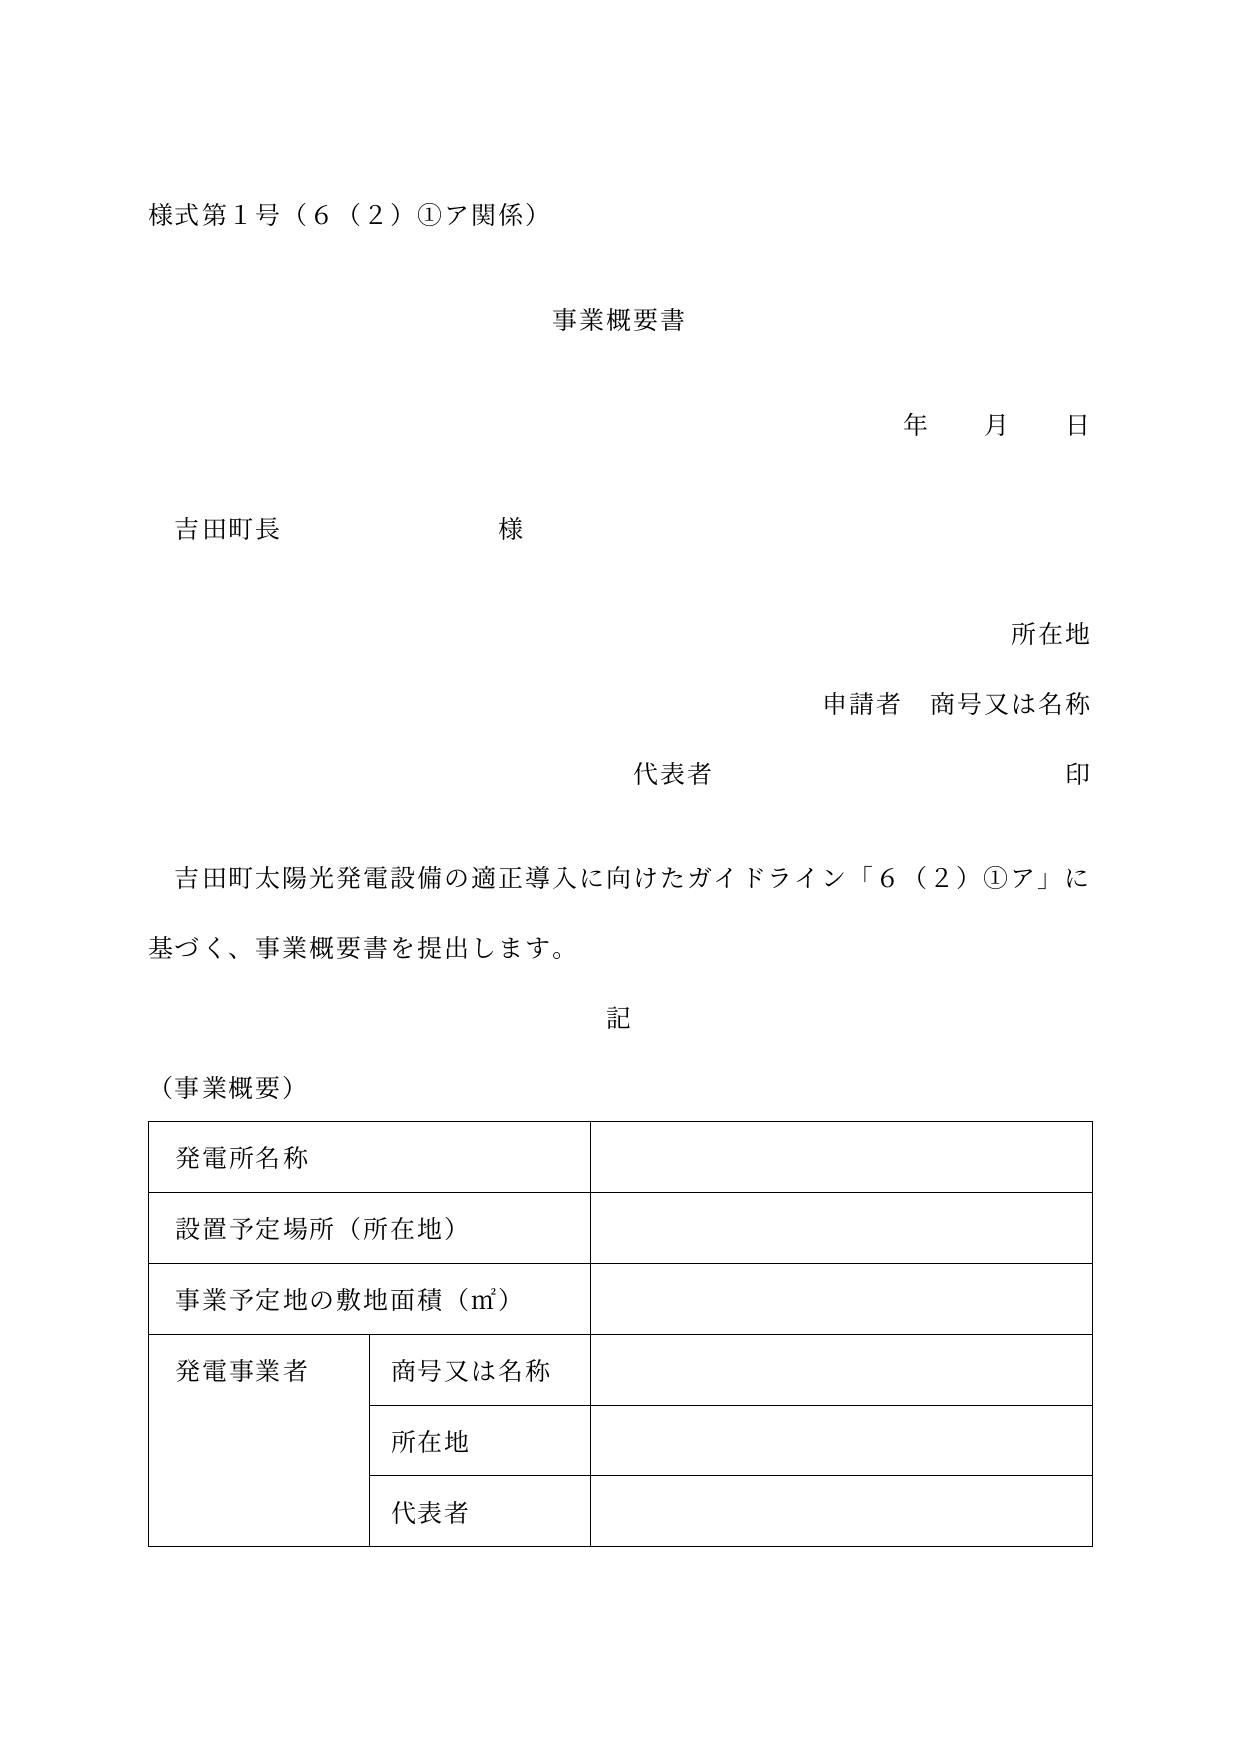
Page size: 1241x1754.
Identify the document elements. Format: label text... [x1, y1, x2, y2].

text 年 月 日 [148, 388, 1092, 458]
text 記 [148, 982, 1092, 1051]
table_cell [591, 1193, 1092, 1263]
text 様式第１号（６（２）①ア関係） [148, 179, 1092, 249]
table_cell 所在地 [370, 1406, 590, 1475]
text 代表者 印 [148, 737, 1092, 807]
table_header [591, 1122, 1092, 1192]
text （事業概要） [148, 1051, 1092, 1121]
text 吉田町太陽光発電設備の適正導入に向けたガイドライン「６（２）①ア」に基づく、事業概要書を提出します。 [148, 842, 1092, 982]
text 申請者 商号又は名称 [148, 668, 1092, 737]
table_cell [591, 1264, 1092, 1334]
table_cell [591, 1406, 1092, 1475]
table_header 発電所名称 [149, 1122, 590, 1192]
table_cell 代表者 [370, 1476, 590, 1546]
table_cell [591, 1335, 1092, 1404]
table_cell 事業予定地の敷地面積（㎡） [149, 1264, 590, 1334]
text 所在地 [148, 598, 1092, 668]
table_cell 商号又は名称 [370, 1335, 590, 1404]
text 吉田町長 様 [148, 493, 1092, 563]
table_cell 設置予定場所（所在地） [149, 1193, 590, 1263]
table_cell 発電事業者 [149, 1335, 369, 1546]
text 事業概要書 [148, 284, 1092, 353]
table_cell [591, 1476, 1092, 1546]
